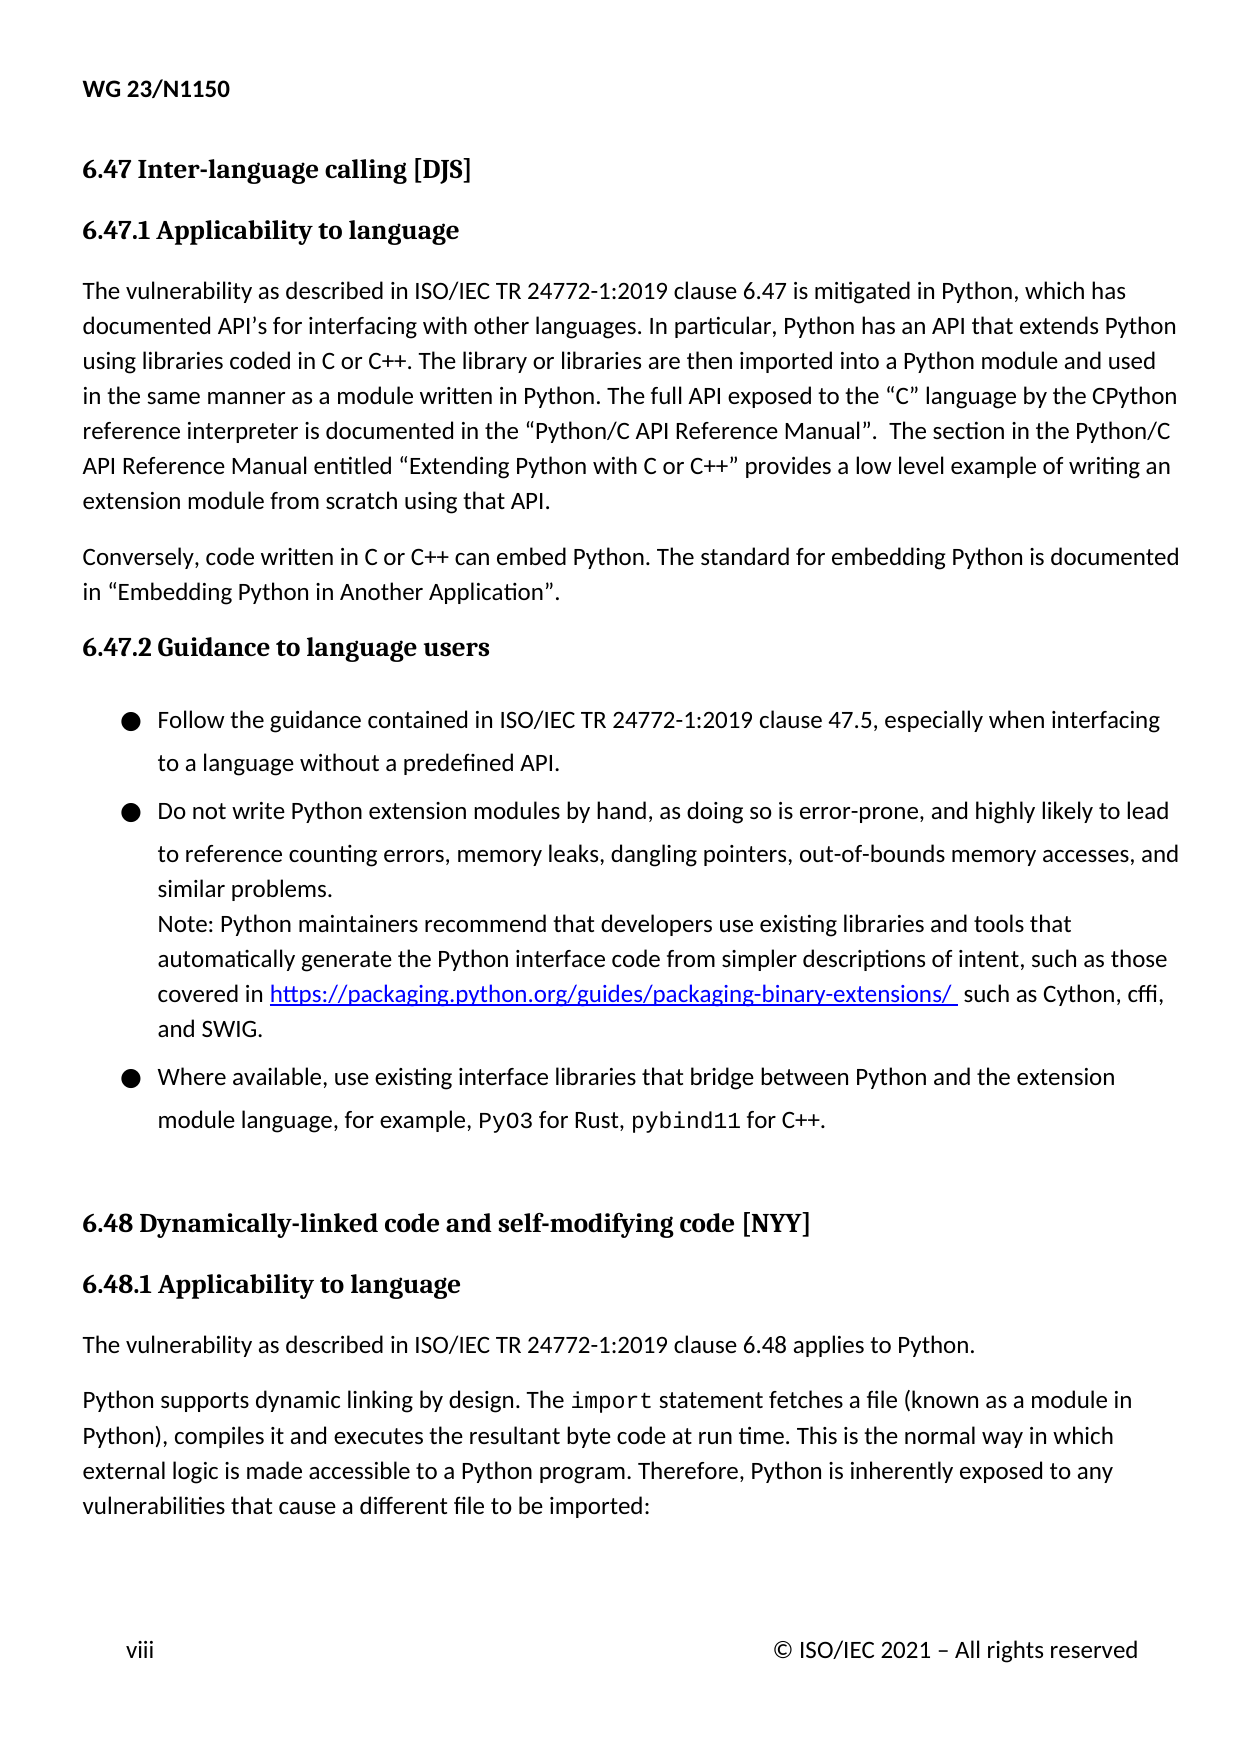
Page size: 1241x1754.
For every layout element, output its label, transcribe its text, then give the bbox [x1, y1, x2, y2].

subtitle 6.47.1 Applicability to language [82, 215, 1182, 246]
subtitle 6.47.2 Guidance to language users [82, 632, 1182, 663]
list Where available, use existing interface libraries that bridge between Python and the extension module language, for example, PyO3 for Rust, pybind11 for C++. [120, 1048, 1182, 1135]
list Do not write Python extension modules by hand, as doing so is error-prone, and highly likely to lead to reference counting errors, memory leaks, dangling pointers, out-of-bounds memory accesses, and similar problems. [120, 782, 1182, 904]
text The vulnerability as described in ISO/IEC TR 24772-1:2019 clause 6.48 applies to Python. [82, 1329, 1182, 1359]
text Conversely, code written in C or C++ can embed Python. The standard for embedding Python is documented in “Embedding Python in Another Application”. [82, 541, 1182, 606]
subtitle 6.48.1 Applicability to language [82, 1269, 1182, 1300]
text Note: Python maintainers recommend that developers use existing libraries and tools that automatically generate the Python interface code from simpler descriptions of intent, such as those covered in https://packaging.python.org/guides/packaging-binary-extensions/ such as Cython, cffi, and SWIG. [157, 908, 1182, 1044]
text The vulnerability as described in ISO/IEC TR 24772-1:2019 clause 6.47 is mitigated in Python, which has documented API’s for interfacing with other languages. In particular, Python has an API that extends Python using libraries coded in C or C++. The library or libraries are then imported into a Python module and used in the same manner as a module written in Python. The full API exposed to the “C” language by the CPython reference interpreter is documented in the “Python/C API Reference Manual”. The section in the Python/C API Reference Manual entitled “Extending Python with C or C++” provides a low level example of writing an extension module from scratch using that API. [82, 275, 1182, 515]
list Follow the guidance contained in ISO/IEC TR 24772-1:2019 clause 47.5, especially when interfacing to a language without a predefined API. [120, 692, 1182, 778]
subtitle 6.47 Inter-language calling [DJS] [82, 154, 1182, 185]
subtitle 6.48 Dynamically-linked code and self-modifying code [NYY] [82, 1208, 1182, 1239]
text Python supports dynamic linking by design. The import statement fetches a file (known as a module in Python), compiles it and executes the resultant byte code at run time. This is the normal way in which external logic is made accessible to a Python program. Therefore, Python is inherently exposed to any vulnerabilities that cause a different file to be imported: [82, 1384, 1182, 1521]
